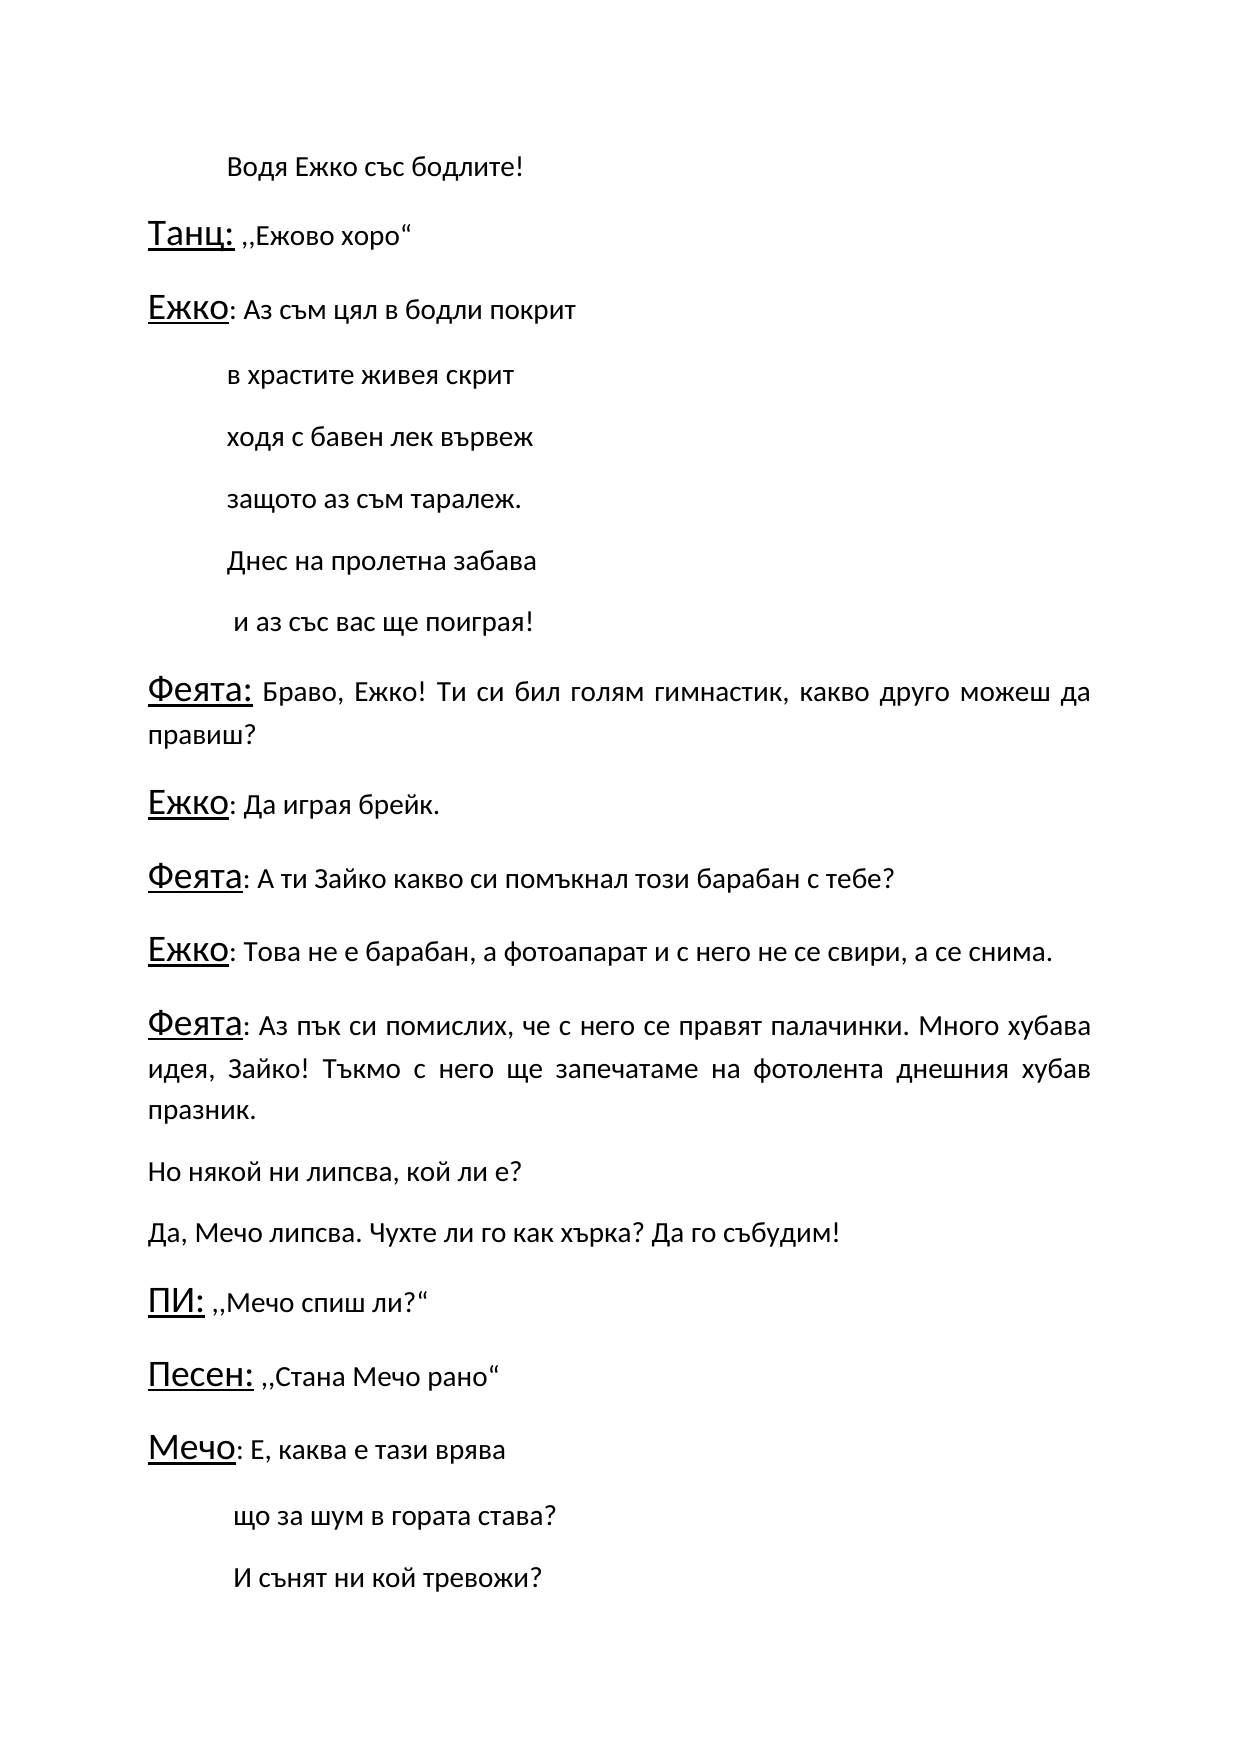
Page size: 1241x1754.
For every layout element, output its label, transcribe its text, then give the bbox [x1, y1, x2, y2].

text Феята: А ти Зайко какво си помъкнал този барабан с тебе? [148, 852, 1093, 898]
text и аз със вас ще поиграя! [148, 603, 1093, 639]
text защото аз съм таралеж. [148, 480, 1093, 516]
text Ежко: Да играя брейк. [148, 778, 1093, 824]
text Но някой ни липсва, кой ли е? [148, 1153, 1093, 1188]
text в храстите живея скрит [148, 356, 1093, 392]
text Ежко: Това не е барабан, а фотоапарат и с него не се свири, а се снима. [148, 925, 1093, 971]
text Песен: ,,Стана Мечо рано“ [148, 1350, 1093, 1396]
text Мечо: Е, каква е тази врява [148, 1423, 1093, 1469]
text що за шум в гората става? [148, 1497, 1093, 1532]
text ПИ: ,,Мечо спиш ли?“ [148, 1276, 1093, 1322]
text Днес на пролетна забава [148, 542, 1093, 577]
text Ежко: Аз съм цял в бодли покрит [148, 283, 1093, 329]
text ходя с бавен лек вървеж [148, 418, 1093, 454]
text Танц: ,,Ежово хоро“ [148, 209, 1093, 255]
text И сънят ни кой тревожи? [148, 1559, 1093, 1594]
text Феята: Браво, Ежко! Ти си бил голям гимнастик, какво друго можеш да правиш? [148, 665, 1093, 752]
text Водя Ежко със бодлите! [148, 148, 1093, 183]
text Феята: Аз пък си помислих, че с него се правят палачинки. Много хубава идея, Зайко! Тъкмо с него ще запечатаме на фотолента днешния хубав празник. [148, 999, 1093, 1127]
text Да, Мечо липсва. Чухте ли го как хърка? Да го събудим! [148, 1214, 1093, 1250]
